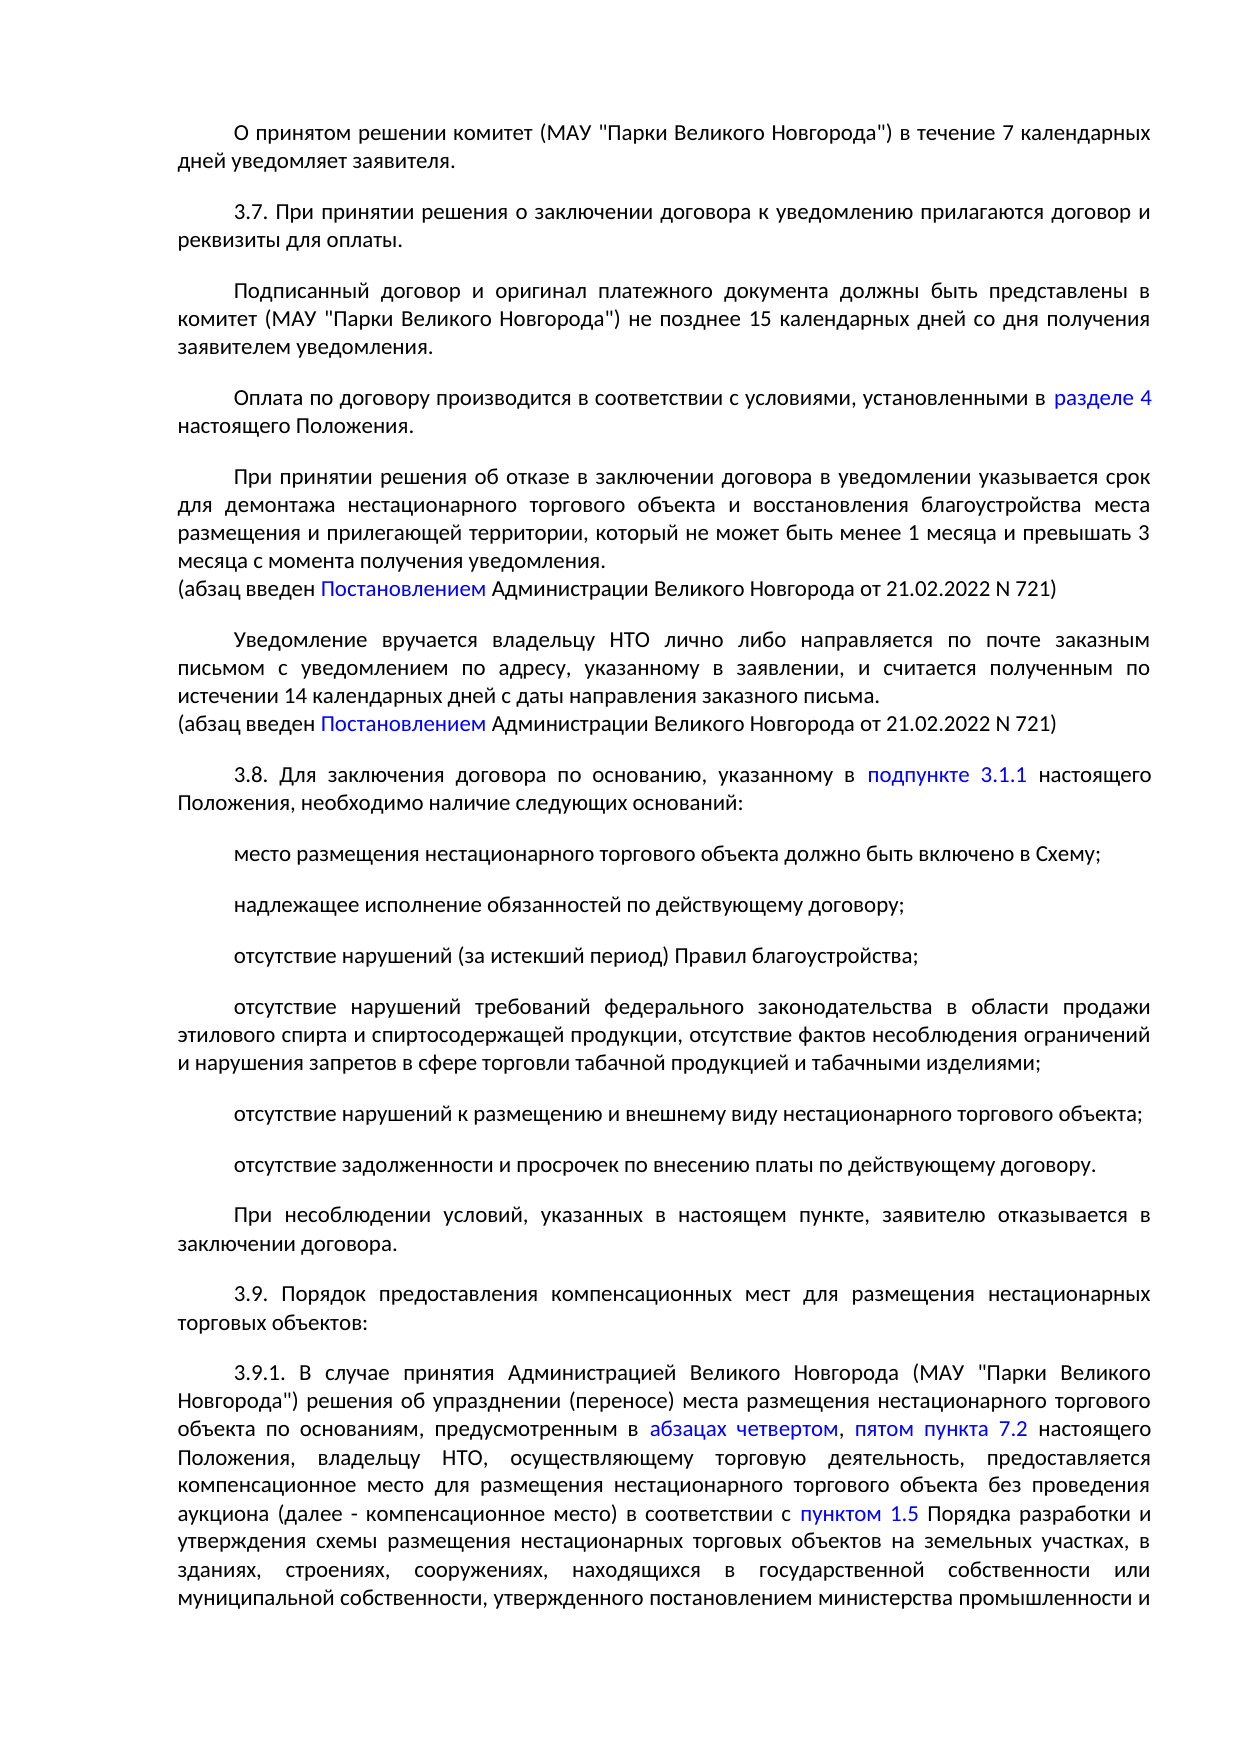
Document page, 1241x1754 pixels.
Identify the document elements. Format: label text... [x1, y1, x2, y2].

text отсутствие нарушений к размещению и внешнему виду нестационарного торгового объекта; [177, 1099, 1152, 1127]
text Уведомление вручается владельцу НТО лично либо направляется по почте заказным письмом с уведомлением по адресу, указанному в заявлении, и считается полученным по истечении 14 календарных дней с даты направления заказного письма. [177, 625, 1152, 709]
text 3.9. Порядок предоставления компенсационных мест для размещения нестационарных торговых объектов: [177, 1279, 1152, 1336]
text 3.8. Для заключения договора по основанию, указанному в подпункте 3.1.1 настоящего Положения, необходимо наличие следующих оснований: [177, 760, 1152, 816]
text При несоблюдении условий, указанных в настоящем пункте, заявителю отказывается в заключении договора. [177, 1201, 1152, 1257]
text (абзац введен Постановлением Администрации Великого Новгорода от 21.02.2022 N 721) [177, 574, 1152, 602]
text Оплата по договору производится в соответствии с условиями, установленными в разделе 4 настоящего Положения. [177, 383, 1152, 439]
text отсутствие нарушений требований федерального законодательства в области продажи этилового спирта и спиртосодержащей продукции, отсутствие фактов несоблюдения ограничений и нарушения запретов в сфере торговли табачной продукцией и табачными изделиями; [177, 992, 1152, 1076]
text О принятом решении комитет (МАУ "Парки Великого Новгорода") в течение 7 календарных дней уведомляет заявителя. [177, 118, 1152, 174]
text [177, 1358, 1152, 1611]
text надлежащее исполнение обязанностей по действующему договору; [177, 890, 1152, 918]
text Подписанный договор и оригинал платежного документа должны быть представлены в комитет (МАУ "Парки Великого Новгорода") не позднее 15 календарных дней со дня получения заявителем уведомления. [177, 276, 1152, 360]
text При принятии решения об отказе в заключении договора в уведомлении указывается срок для демонтажа нестационарного торгового объекта и восстановления благоустройства места размещения и прилегающей территории, который не может быть менее 1 месяца и превышать 3 месяца с момента получения уведомления. [177, 462, 1152, 574]
text отсутствие нарушений (за истекший период) Правил благоустройства; [177, 941, 1152, 969]
text 3.7. При принятии решения о заключении договора к уведомлению прилагаются договор и реквизиты для оплаты. [177, 197, 1152, 253]
text место размещения нестационарного торгового объекта должно быть включено в Схему; [177, 839, 1152, 867]
text отсутствие задолженности и просрочек по внесению платы по действующему договору. [177, 1150, 1152, 1178]
text (абзац введен Постановлением Администрации Великого Новгорода от 21.02.2022 N 721) [177, 709, 1152, 737]
